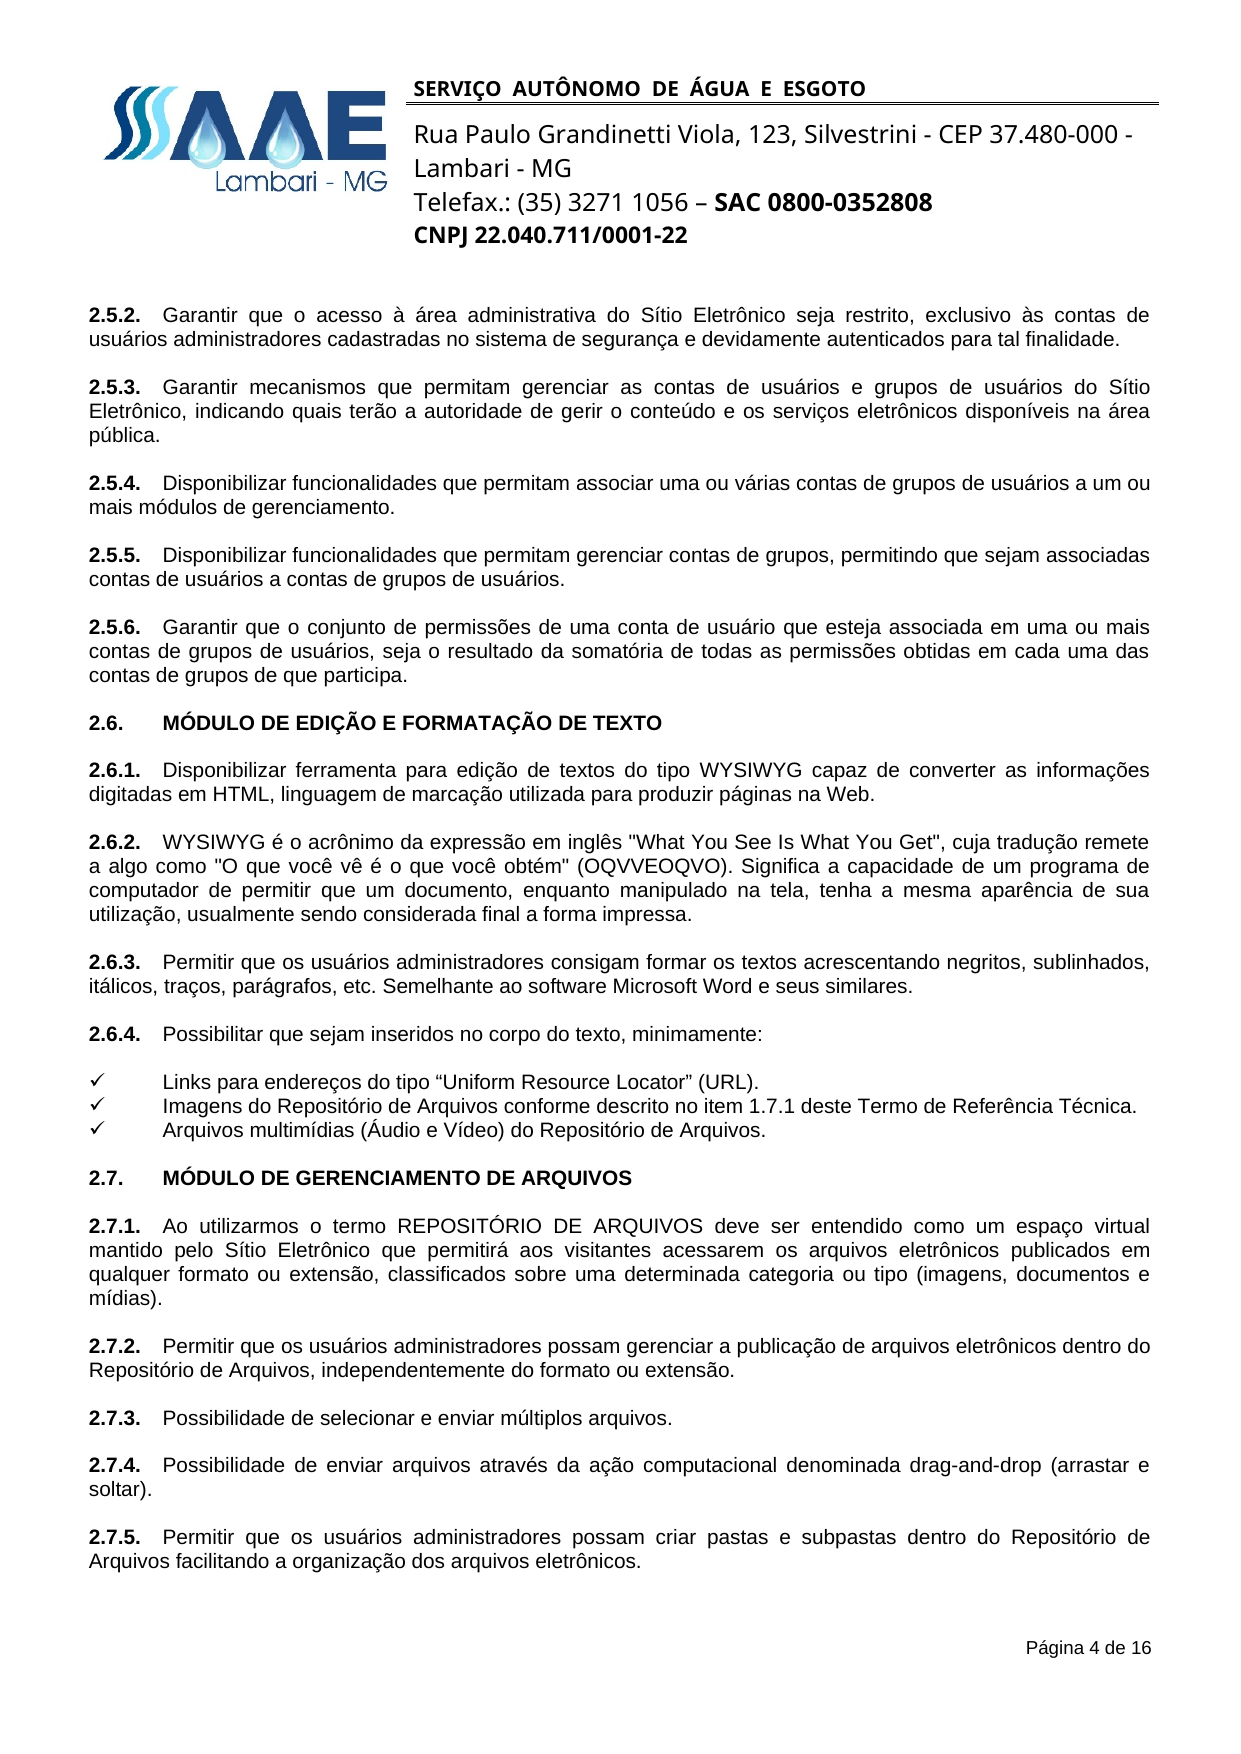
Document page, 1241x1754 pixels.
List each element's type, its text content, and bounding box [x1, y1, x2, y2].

list Possibilidade de enviar arquivos através da ação computacional denominada drag-and-drop (arrastar e soltar). [89, 1453, 1152, 1501]
list Garantir que o conjunto de permissões de uma conta de usuário que esteja associada em uma ou mais contas de grupos de usuários, seja o resultado da somatória de todas as permissões obtidas em cada uma das contas de grupos de que participa. [89, 614, 1152, 686]
list Permitir que os usuários administradores possam gerenciar a publicação de arquivos eletrônicos dentro do Repositório de Arquivos, independentemente do formato ou extensão. [89, 1333, 1152, 1381]
list Arquivos multimídias (Áudio e Vídeo) do Repositório de Arquivos. [89, 1118, 1152, 1142]
list Garantir que o acesso à área administrativa do Sítio Eletrônico seja restrito, exclusivo às contas de usuários administradores cadastradas no sistema de segurança e devidamente autenticados para tal finalidade. [89, 303, 1152, 351]
list Possibilitar que sejam inseridos no corpo do texto, minimamente: [89, 1022, 1152, 1046]
list Disponibilizar funcionalidades que permitam associar uma ou várias contas de grupos de usuários a um ou mais módulos de gerenciamento. [89, 471, 1152, 519]
list Imagens do Repositório de Arquivos conforme descrito no item 1.7.1 deste Termo de Referência Técnica. [89, 1094, 1152, 1118]
list Disponibilizar funcionalidades que permitam gerenciar contas de grupos, permitindo que sejam associadas contas de usuários a contas de grupos de usuários. [89, 543, 1152, 591]
list MÓDULO DE GERENCIAMENTO DE ARQUIVOS [89, 1166, 1152, 1190]
picture [94, 73, 394, 207]
list Permitir que os usuários administradores consigam formar os textos acrescentando negritos, sublinhados, itálicos, traços, parágrafos, etc. Semelhante ao software Microsoft Word e seus similares. [89, 950, 1152, 998]
list Permitir que os usuários administradores possam criar pastas e subpastas dentro do Repositório de Arquivos facilitando a organização dos arquivos eletrônicos. [89, 1525, 1152, 1573]
list Disponibilizar ferramenta para edição de textos do tipo WYSIWYG capaz de converter as informações digitadas em HTML, linguagem de marcação utilizada para produzir páginas na Web. [89, 758, 1152, 806]
list Links para endereços do tipo “Uniform Resource Locator” (URL). [89, 1070, 1152, 1094]
list WYSIWYG é o acrônimo da expressão em inglês "What You See Is What You Get", cuja tradução remete a algo como "O que você vê é o que você obtém" (OQVVEOQVO). Significa a capacidade de um programa de computador de permitir que um documento, enquanto manipulado na tela, tenha a mesma aparência de sua utilização, usualmente sendo considerada final a forma impressa. [89, 830, 1152, 926]
list Possibilidade de selecionar e enviar múltiplos arquivos. [89, 1405, 1152, 1429]
list Ao utilizarmos o termo REPOSITÓRIO DE ARQUIVOS deve ser entendido como um espaço virtual mantido pelo Sítio Eletrônico que permitirá aos visitantes acessarem os arquivos eletrônicos publicados em qualquer formato ou extensão, classificados sobre uma determinada categoria ou tipo (imagens, documentos e mídias). [89, 1214, 1152, 1309]
list MÓDULO DE EDIÇÃO E FORMATAÇÃO DE TEXTO [89, 710, 1152, 734]
list Garantir mecanismos que permitam gerenciar as contas de usuários e grupos de usuários do Sítio Eletrônico, indicando quais terão a autoridade de gerir o conteúdo e os serviços eletrônicos disponíveis na área pública. [89, 375, 1152, 447]
